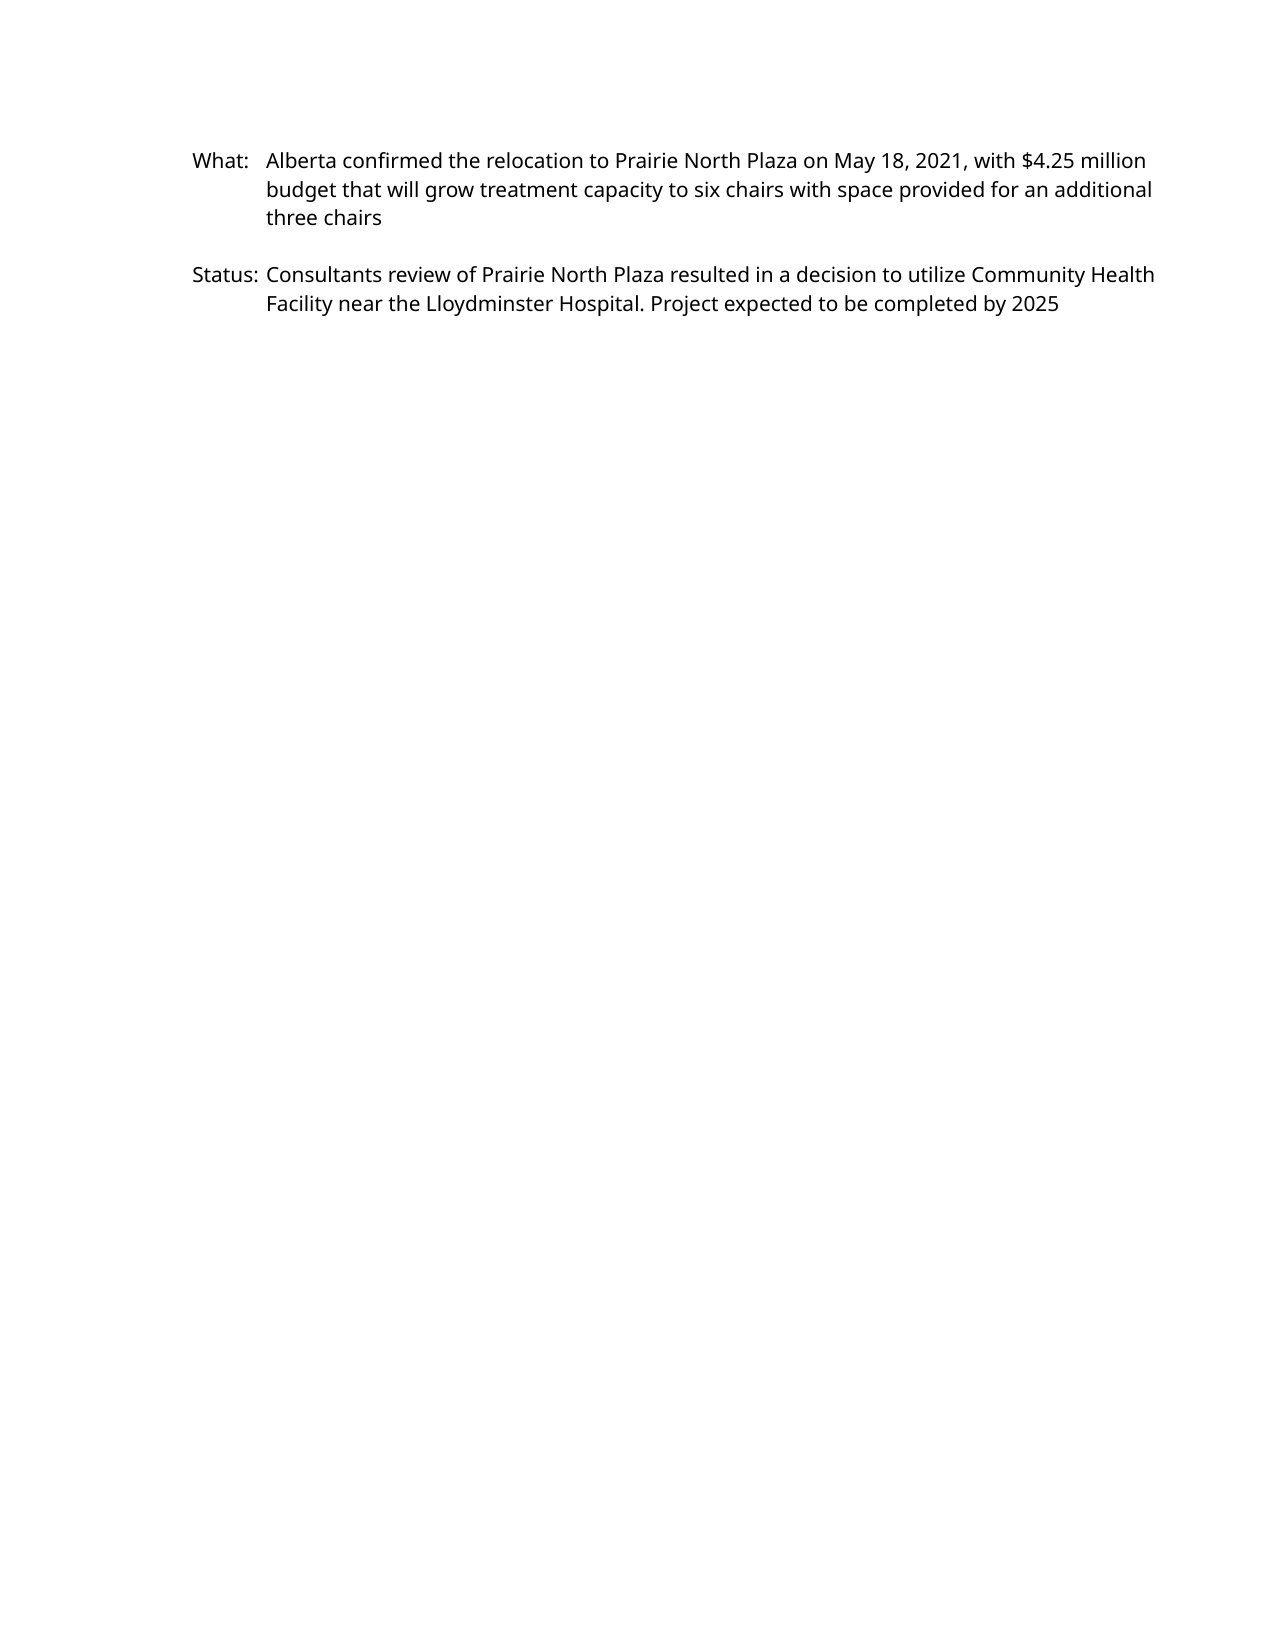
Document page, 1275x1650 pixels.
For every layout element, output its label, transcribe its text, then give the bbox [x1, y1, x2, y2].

text What: Alberta confirmed the relocation to Prairie North Plaza on May 18, 2021, with $4.25 million budget that will grow treatment capacity to six chairs with space provided for an additional three chairs [192, 147, 1157, 232]
text Status: Consultants review of Prairie North Plaza resulted in a decision to utilize Community Health Facility near the Lloydminster Hospital. Project expected to be completed by 2025 [192, 260, 1157, 317]
